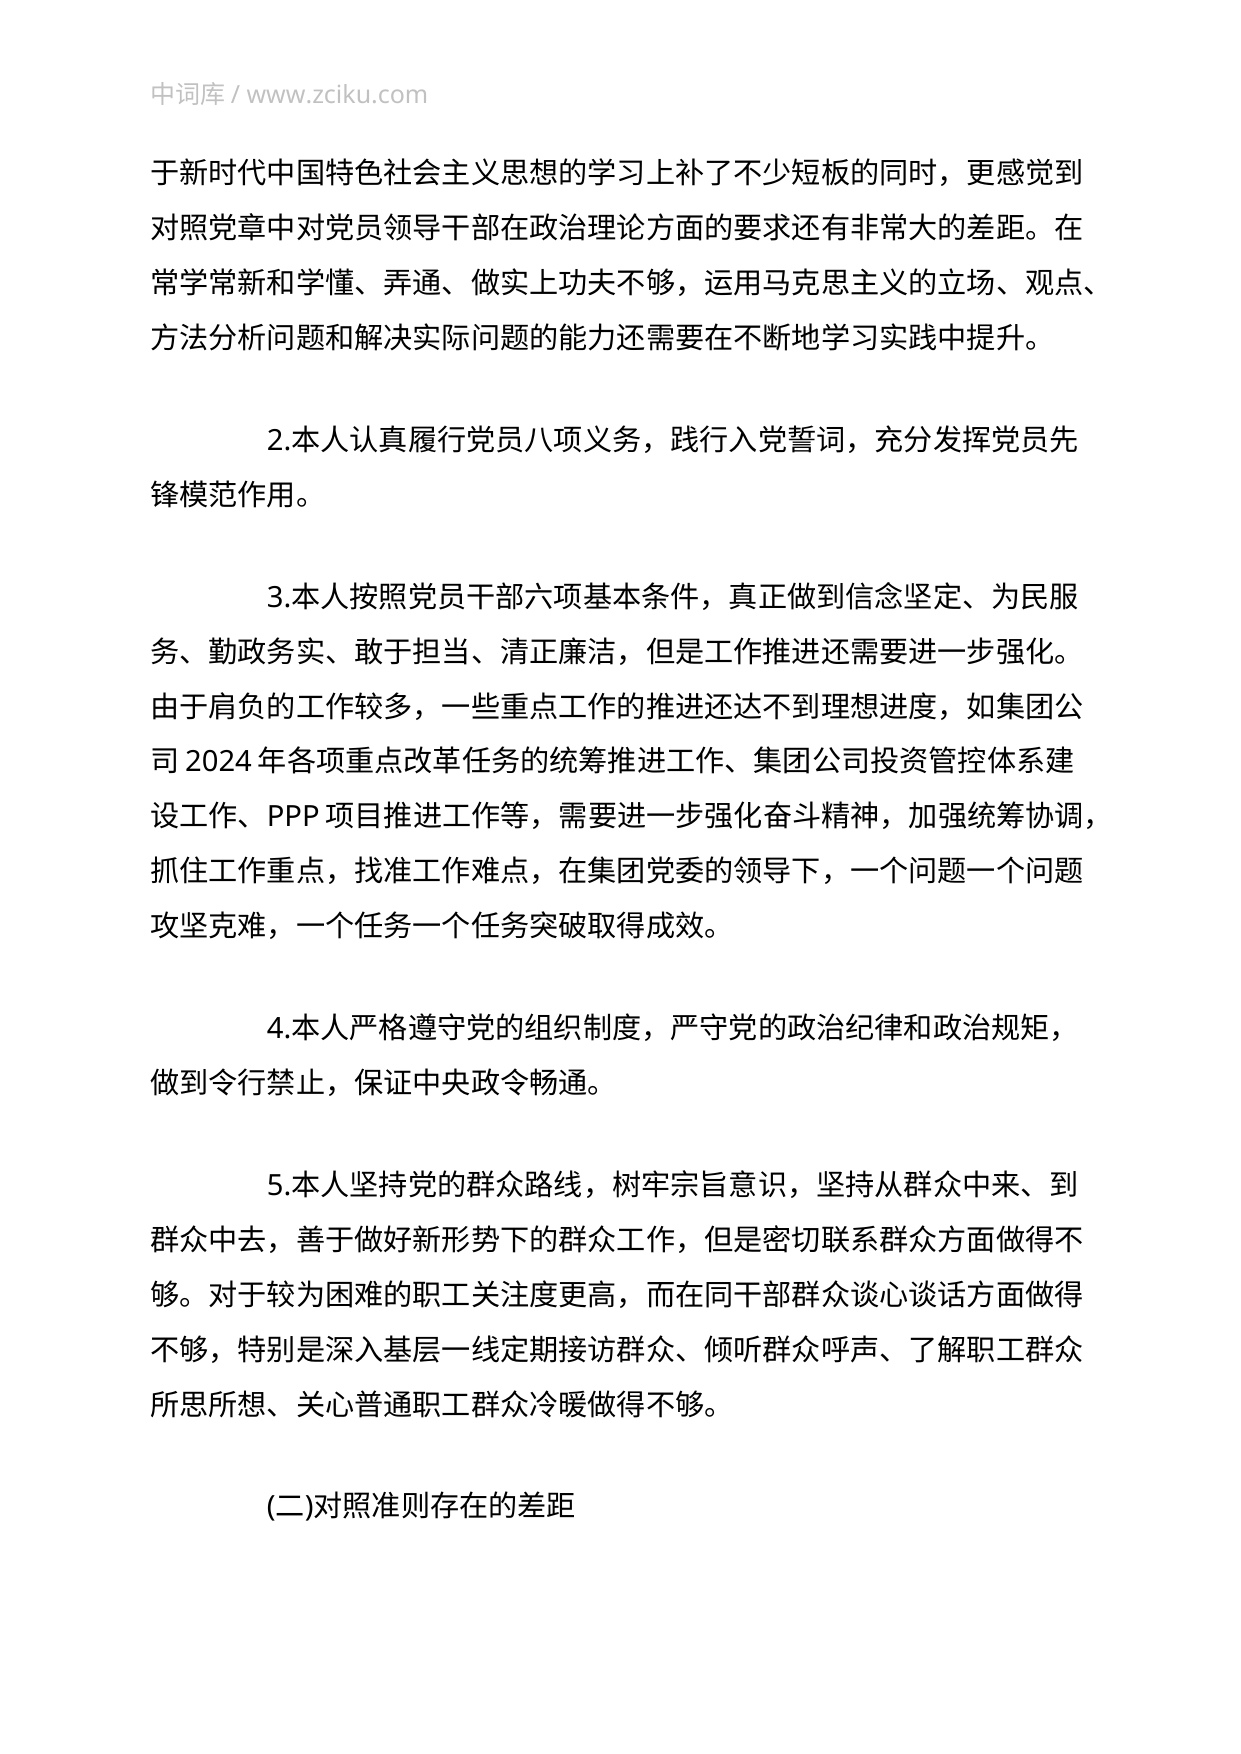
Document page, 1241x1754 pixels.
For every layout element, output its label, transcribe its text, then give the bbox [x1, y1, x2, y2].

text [150, 150, 1090, 357]
text (二)对照准则存在的差距 [150, 1483, 1090, 1525]
text 3.本人按照党员干部六项基本条件，真正做到信念坚定、为民服务、勤政务实、敢于担当、清正廉洁，但是工作推进还需要进一步强化。由于肩负的工作较多，一些重点工作的推进还达不到理想进度，如集团公司2024年各项重点改革任务的统筹推进工作、集团公司投资管控体系建设工作、PPP项目推进工作等，需要进一步强化奋斗精神，加强统筹协调，抓住工作重点，找准工作难点，在集团党委的领导下，一个问题一个问题攻坚克难，一个任务一个任务突破取得成效。 [150, 573, 1090, 945]
text 5.本人坚持党的群众路线，树牢宗旨意识，坚持从群众中来、到群众中去，善于做好新形势下的群众工作，但是密切联系群众方面做得不够。对于较为困难的职工关注度更高，而在同干部群众谈心谈话方面做得不够，特别是深入基层一线定期接访群众、倾听群众呼声、了解职工群众所思所想、关心普通职工群众冷暖做得不够。 [150, 1161, 1090, 1423]
text 4.本人严格遵守党的组织制度，严守党的政治纪律和政治规矩，做到令行禁止，保证中央政令畅通。 [150, 1005, 1090, 1102]
text 2.本人认真履行党员八项义务，践行入党誓词，充分发挥党员先锋模范作用。 [150, 416, 1090, 514]
